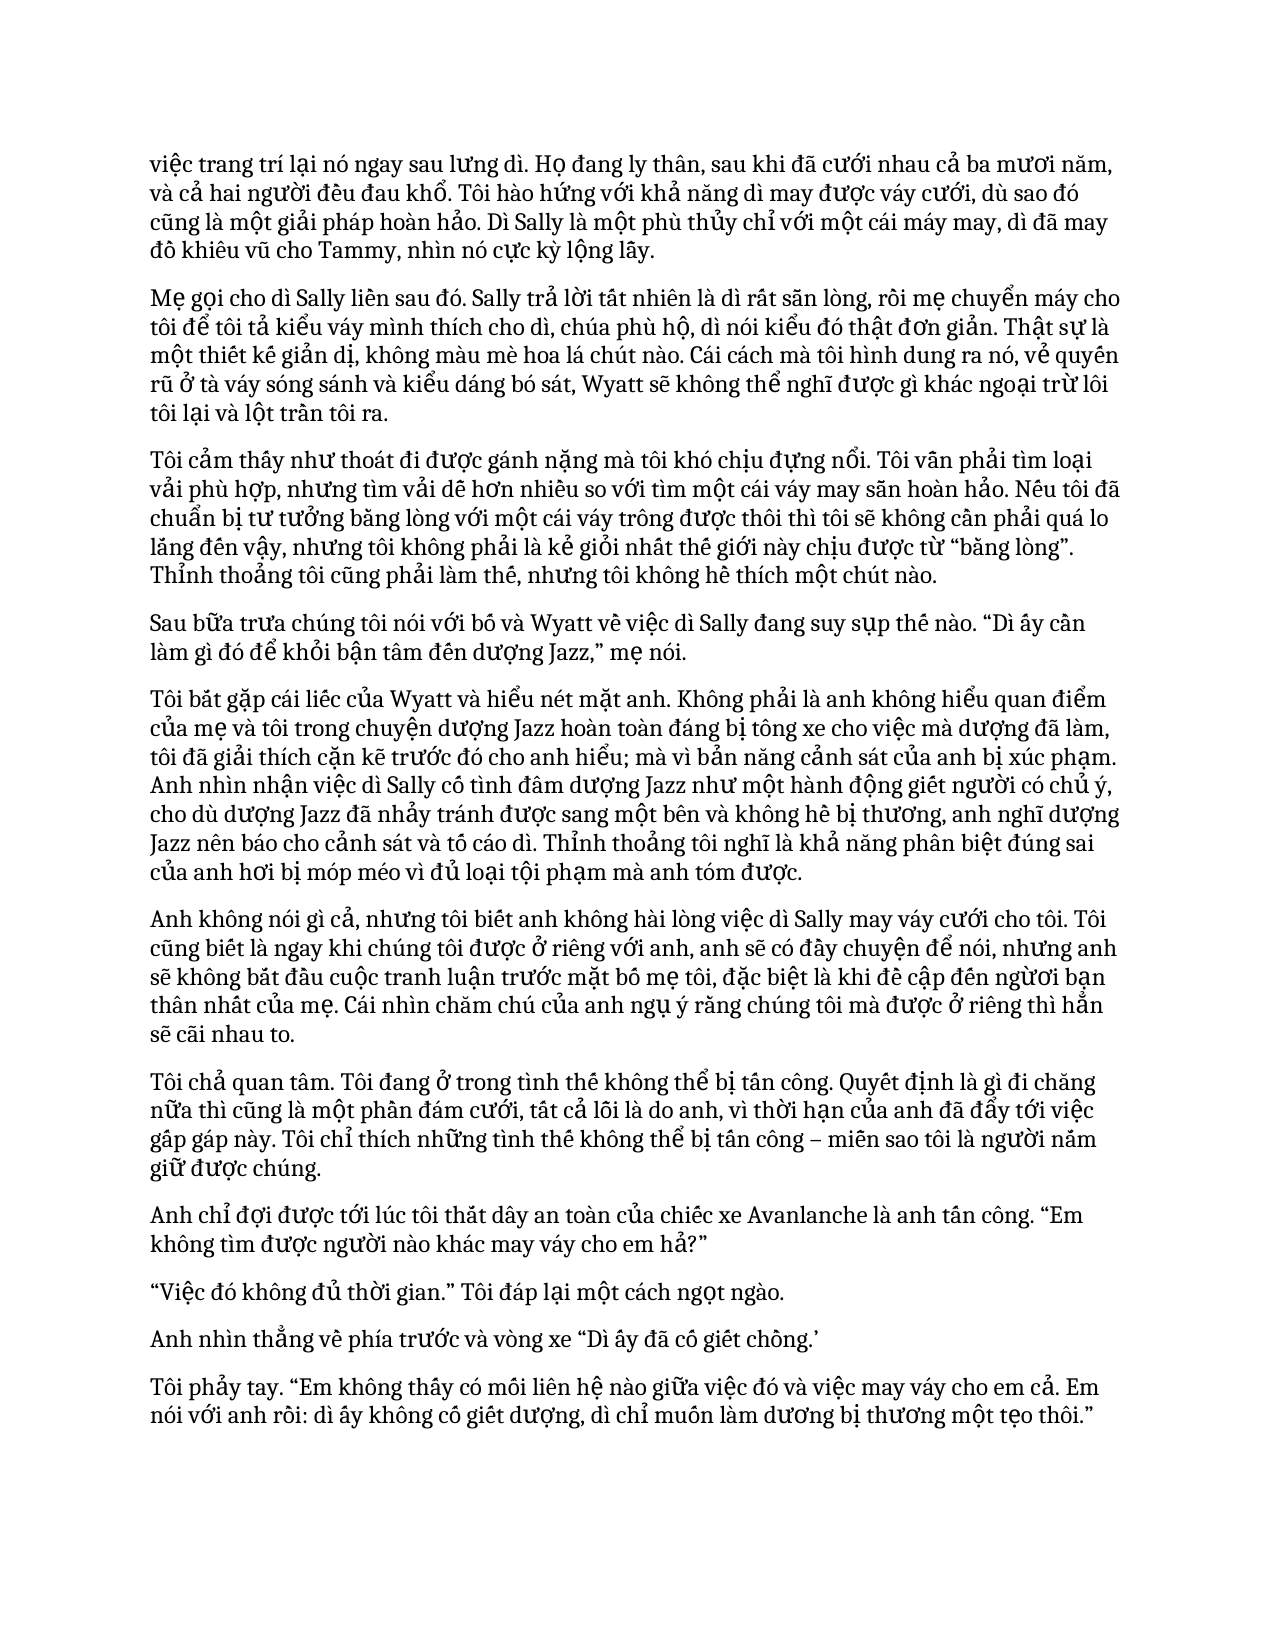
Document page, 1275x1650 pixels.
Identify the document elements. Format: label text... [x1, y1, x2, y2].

text Mẹ gọi cho dì Sally liền sau đó. Sally trả lời tất nhiên là dì rất sẵn lòng, rồi mẹ chuyển máy cho tôi để tôi tả kiểu váy mình thích cho dì, chúa phù hộ, dì nói kiểu đó thật đơn giản. Thật sự là một thiết kế giản dị, không màu mè hoa lá chút nào. Cái cách mà tôi hình dung ra nó, vẻ quyến rũ ở tà váy sóng sánh và kiểu dáng bó sát, Wyatt sẽ không thể nghĩ được gì khác ngoại trừ lôi tôi lại và lột trần tôi ra. [150, 284, 1125, 427]
text Tôi chả quan tâm. Tôi đang ở trong tình thế không thể bị tấn công. Quyết định là gì đi chăng nữa thì cũng là một phần đám cưới, tất cả lỗi là do anh, vì thời hạn của anh đã đẩy tới việc gấp gáp này. Tôi chỉ thích những tình thế không thể bị tấn công – miễn sao tôi là người nắm giữ được chúng. [150, 1067, 1125, 1182]
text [150, 150, 1125, 265]
text Anh nhìn thẳng về phía trước và vòng xe “Dì ấy đã cố giết chồng.’ [150, 1325, 1125, 1354]
text Anh chỉ đợi được tới lúc tôi thắt dây an toàn của chiếc xe Avanlanche là anh tấn công. “Em không tìm được người nào khác may váy cho em hả?” [150, 1201, 1125, 1259]
text “Việc đó không đủ thời gian.” Tôi đáp lại một cách ngọt ngào. [150, 1277, 1125, 1306]
text Sau bữa trưa chúng tôi nói với bố và Wyatt về việc dì Sally đang suy sụp thế nào. “Dì ấy cần làm gì đó để khỏi bận tâm đến dượng Jazz,” mẹ nói. [150, 609, 1125, 666]
text Tôi bắt gặp cái liếc của Wyatt và hiểu nét mặt anh. Không phải là anh không hiểu quan điểm của mẹ và tôi trong chuyện dượng Jazz hoàn toàn đáng bị tông xe cho việc mà dượng đã làm, tôi đã giải thích cặn kẽ trước đó cho anh hiểu; mà vì bản năng cảnh sát của anh bị xúc phạm. Anh nhìn nhận việc dì Sally cố tình đâm dượng Jazz như một hành động giết người có chủ ý, cho dù dượng Jazz đã nhảy tránh được sang một bên và không hề bị thương, anh nghĩ dượng Jazz nên báo cho cảnh sát và tố cáo dì. Thỉnh thoảng tôi nghĩ là khả năng phân biệt đúng sai của anh hơi bị móp méo vì đủ loại tội phạm mà anh tóm được. [150, 685, 1125, 886]
text Tôi phảy tay. “Em không thấy có mối liên hệ nào giữa việc đó và việc may váy cho em cả. Em nói với anh rồi: dì ấy không cố giết dượng, dì chỉ muốn làm dương bị thương một tẹo thôi.” [150, 1372, 1125, 1430]
text Anh không nói gì cả, nhưng tôi biết anh không hài lòng việc dì Sally may váy cưới cho tôi. Tôi cũng biết là ngay khi chúng tôi được ở riêng với anh, anh sẽ có đầy chuyện để nói, nhưng anh sẽ không bắt đầu cuộc tranh luận trước mặt bố mẹ tôi, đặc biệt là khi đề cập đến ngừơi bạn thân nhất của mẹ. Cái nhìn chăm chú của anh ngụ ý rằng chúng tôi mà được ở riêng thì hẳn sẽ cãi nhau to. [150, 905, 1125, 1049]
text Tôi cảm thấy như thoát đi được gánh nặng mà tôi khó chịu đựng nổi. Tôi vẫn phải tìm loại vải phù hợp, nhưng tìm vải dễ hơn nhiều so với tìm một cái váy may sẵn hoàn hảo. Nếu tôi đã chuẩn bị tư tưởng bằng lòng với một cái váy trông được thôi thì tôi sẽ không cần phải quá lo lắng đến vậy, nhưng tôi không phải là kẻ giỏi nhất thế giới này chịu được từ “bằng lòng”. Thỉnh thoảng tôi cũng phải làm thế, nhưng tôi không hề thích một chút nào. [150, 446, 1125, 590]
